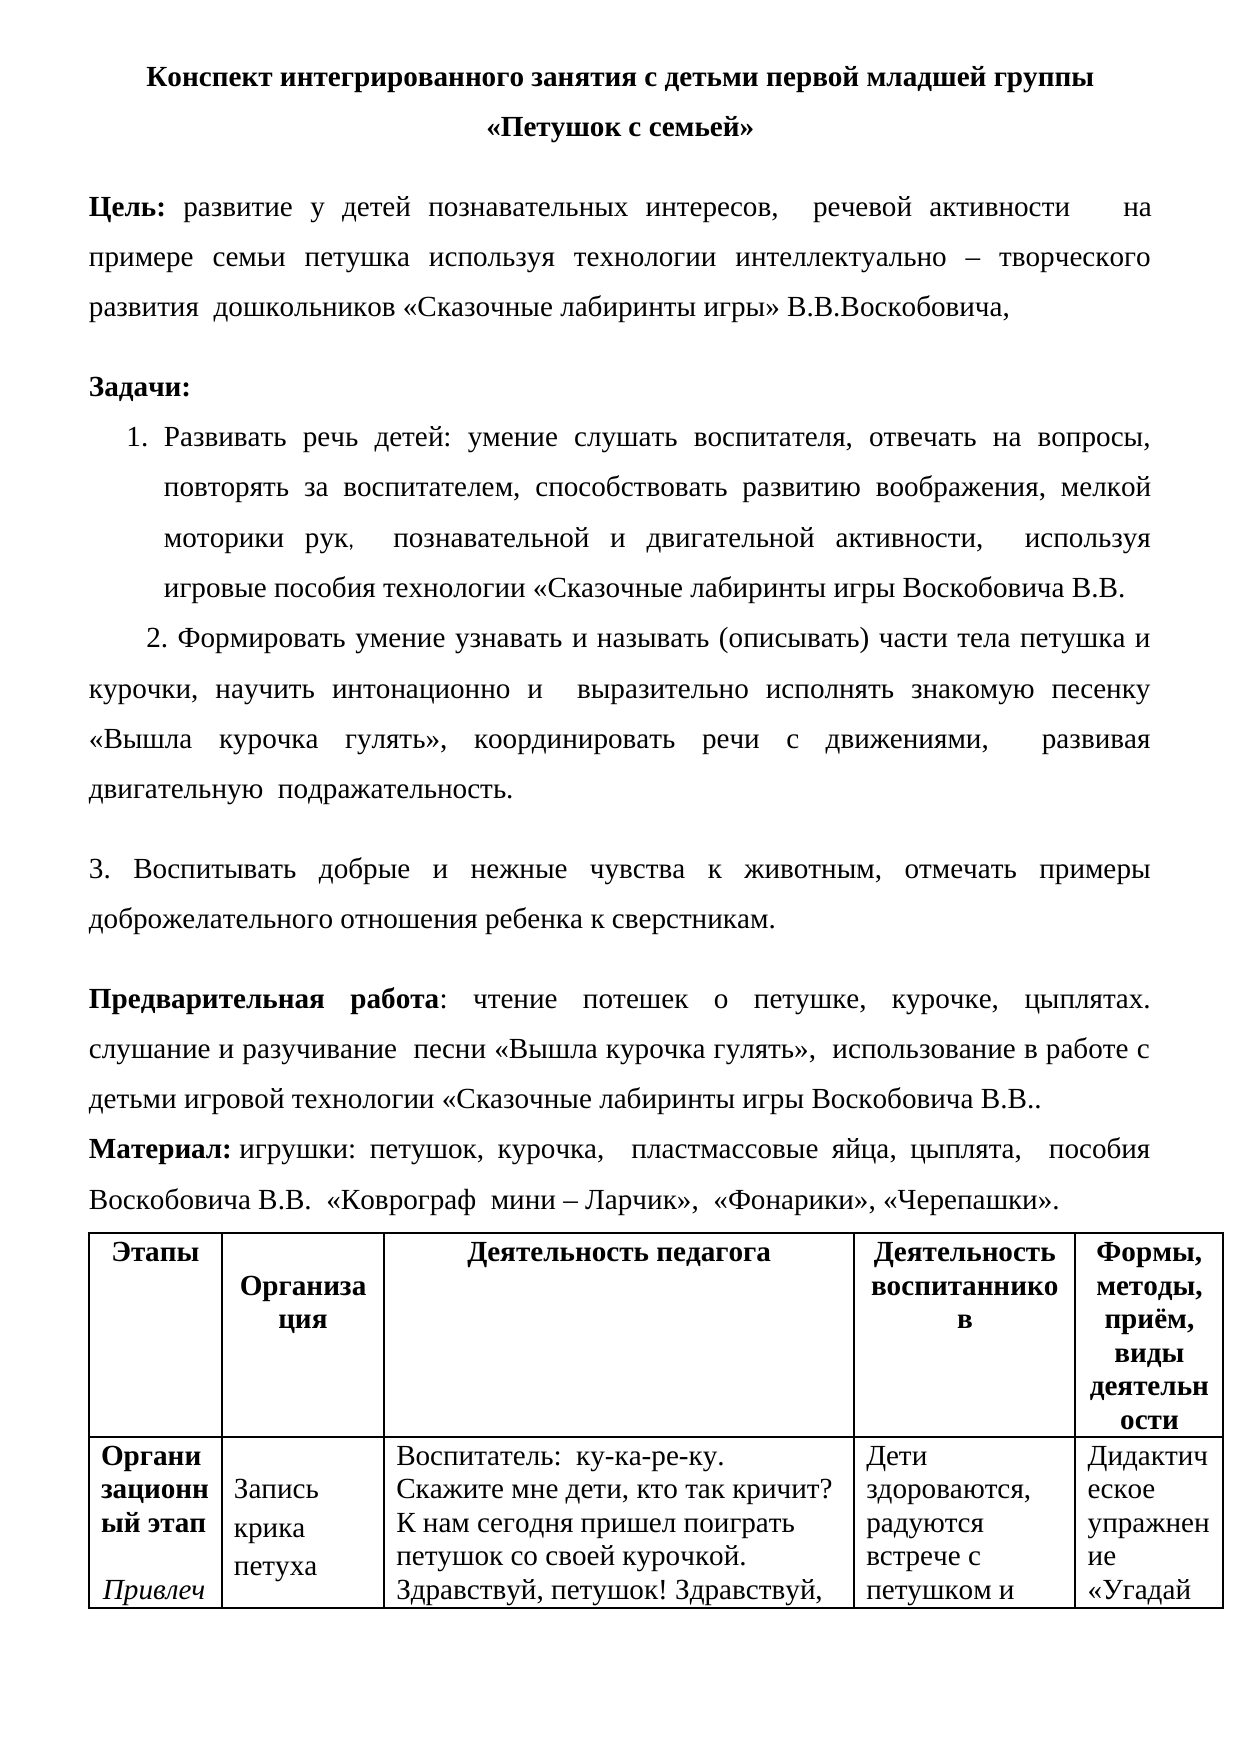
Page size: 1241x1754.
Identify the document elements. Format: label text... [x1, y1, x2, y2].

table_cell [385, 1438, 853, 1607]
text Задачи: [89, 369, 1152, 402]
table_header Организация [223, 1234, 383, 1436]
text Предварительная работа: чтение потешек о петушке, курочке, цыплятах. слушание и разучивание песни «Вышла курочка гулять», использование в работе с детьми игровой технологии «Сказочные лабиринты игры Воскобовича В.В.. [89, 981, 1152, 1115]
table_header Деятельность педагога [385, 1234, 853, 1436]
text 3. Воспитывать добрые и нежные чувства к животным, отмечать примеры доброжелательного отношения ребенка к сверстникам. [89, 851, 1152, 935]
text Конспект интегрированного занятия с детьми первой младшей группы «Петушок с семьей» [89, 59, 1152, 143]
table_header Деятельность воспитанников [855, 1234, 1074, 1436]
table_header Формы, методы, приём, виды деятельности [1076, 1234, 1222, 1436]
text Материал: игрушки: петушок, курочка, пластмассовые яйца, цыплята, пособия Воскобовича В.В. «Коврограф мини – Ларчик», «Фонарики», «Черепашки». [89, 1132, 1152, 1216]
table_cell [90, 1438, 221, 1607]
table_cell Запись крика петуха [223, 1438, 383, 1607]
list Развивать речь детей: умение слушать воспитателя, отвечать на вопросы, повторять за воспитателем, способствовать развитию воображения, мелкой моторики рук, познавательной и двигательной активности, используя игровые пособия технологии «Сказочные лабиринты игры Воскобовича В.В. [126, 419, 1152, 604]
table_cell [855, 1438, 1074, 1607]
table_header Этапы [90, 1234, 221, 1436]
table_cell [1076, 1438, 1222, 1607]
text Цель: развитие у детей познавательных интересов, речевой активности на примере семьи петушка используя технологии интеллектуально – творческого развития дошкольников «Сказочные лабиринты игры» В.В.Воскобовича, [89, 189, 1152, 323]
text 2. Формировать умение узнавать и называть (описывать) части тела петушка и курочки, научить интонационно и выразительно исполнять знакомую песенку «Вышла курочка гулять», координировать речи с движениями, развивая двигательную подражательность. [89, 621, 1152, 805]
